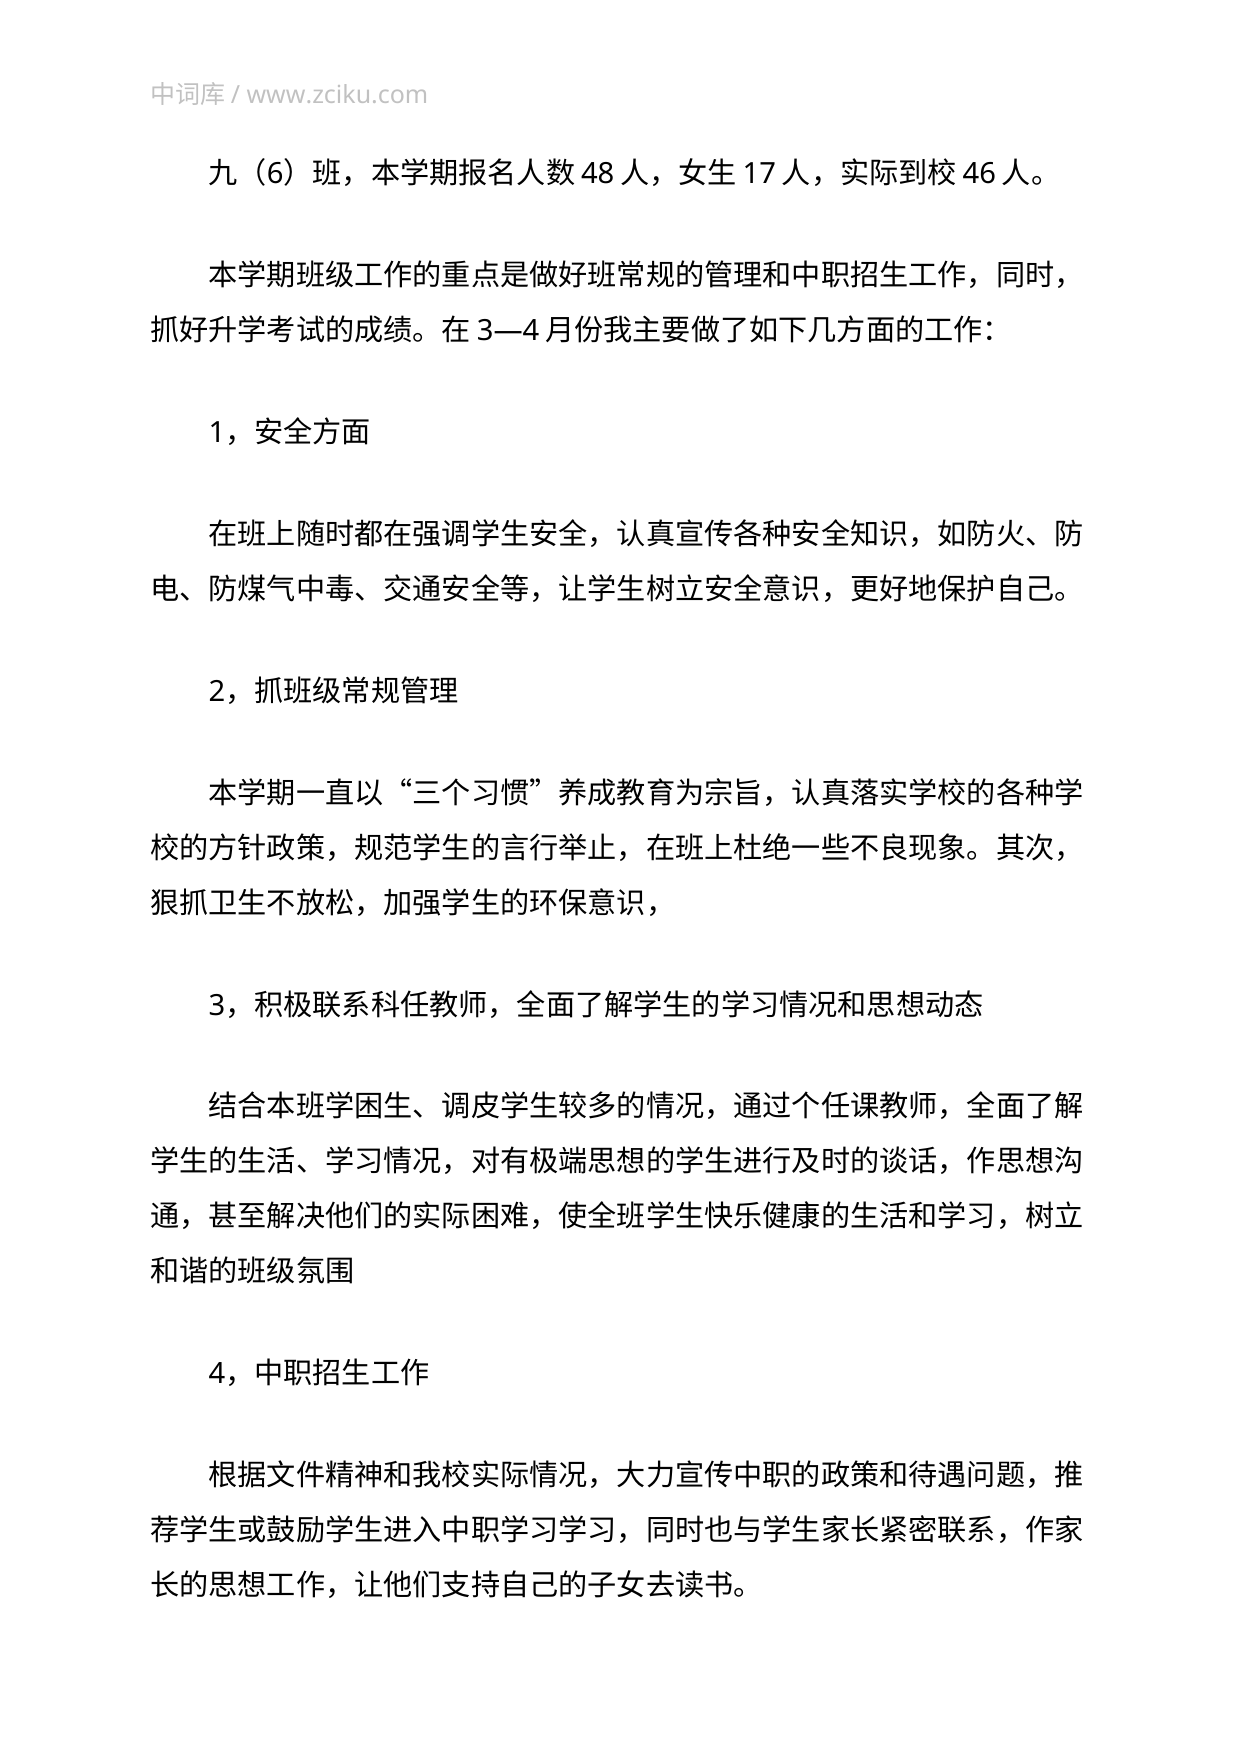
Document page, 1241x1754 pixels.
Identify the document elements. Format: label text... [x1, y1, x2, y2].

text 本学期班级工作的重点是做好班常规的管理和中职招生工作，同时，抓好升学考试的成绩。在3—4月份我主要做了如下几方面的工作： [150, 252, 1090, 349]
text 本学期一直以“三个习惯”养成教育为宗旨，认真落实学校的各种学校的方针政策，规范学生的言行举止，在班上杜绝一些不良现象。其次，狠抓卫生不放松，加强学生的环保意识， [150, 769, 1090, 922]
text 根据文件精神和我校实际情况，大力宣传中职的政策和待遇问题，推荐学生或鼓励学生进入中职学习学习，同时也与学生家长紧密联系，作家长的思想工作，让他们支持自己的子女去读书。 [150, 1451, 1090, 1603]
text 结合本班学困生、调皮学生较多的情况，通过个任课教师，全面了解学生的生活、学习情况，对有极端思想的学生进行及时的谈话，作思想沟通，甚至解决他们的实际困难，使全班学生快乐健康的生活和学习，树立和谐的班级氛围 [150, 1083, 1090, 1290]
text 2，抓班级常规管理 [150, 667, 1090, 710]
text 1，安全方面 [150, 409, 1090, 451]
text 九（6）班，本学期报名人数48人，女生17人，实际到校46人。 [150, 150, 1090, 192]
text 3，积极联系科任教师，全面了解学生的学习情况和思想动态 [150, 981, 1090, 1023]
text 在班上随时都在强调学生安全，认真宣传各种安全知识，如防火、防电、防煤气中毒、交通安全等，让学生树立安全意识，更好地保护自己。 [150, 511, 1090, 608]
text 4，中职招生工作 [150, 1349, 1090, 1392]
